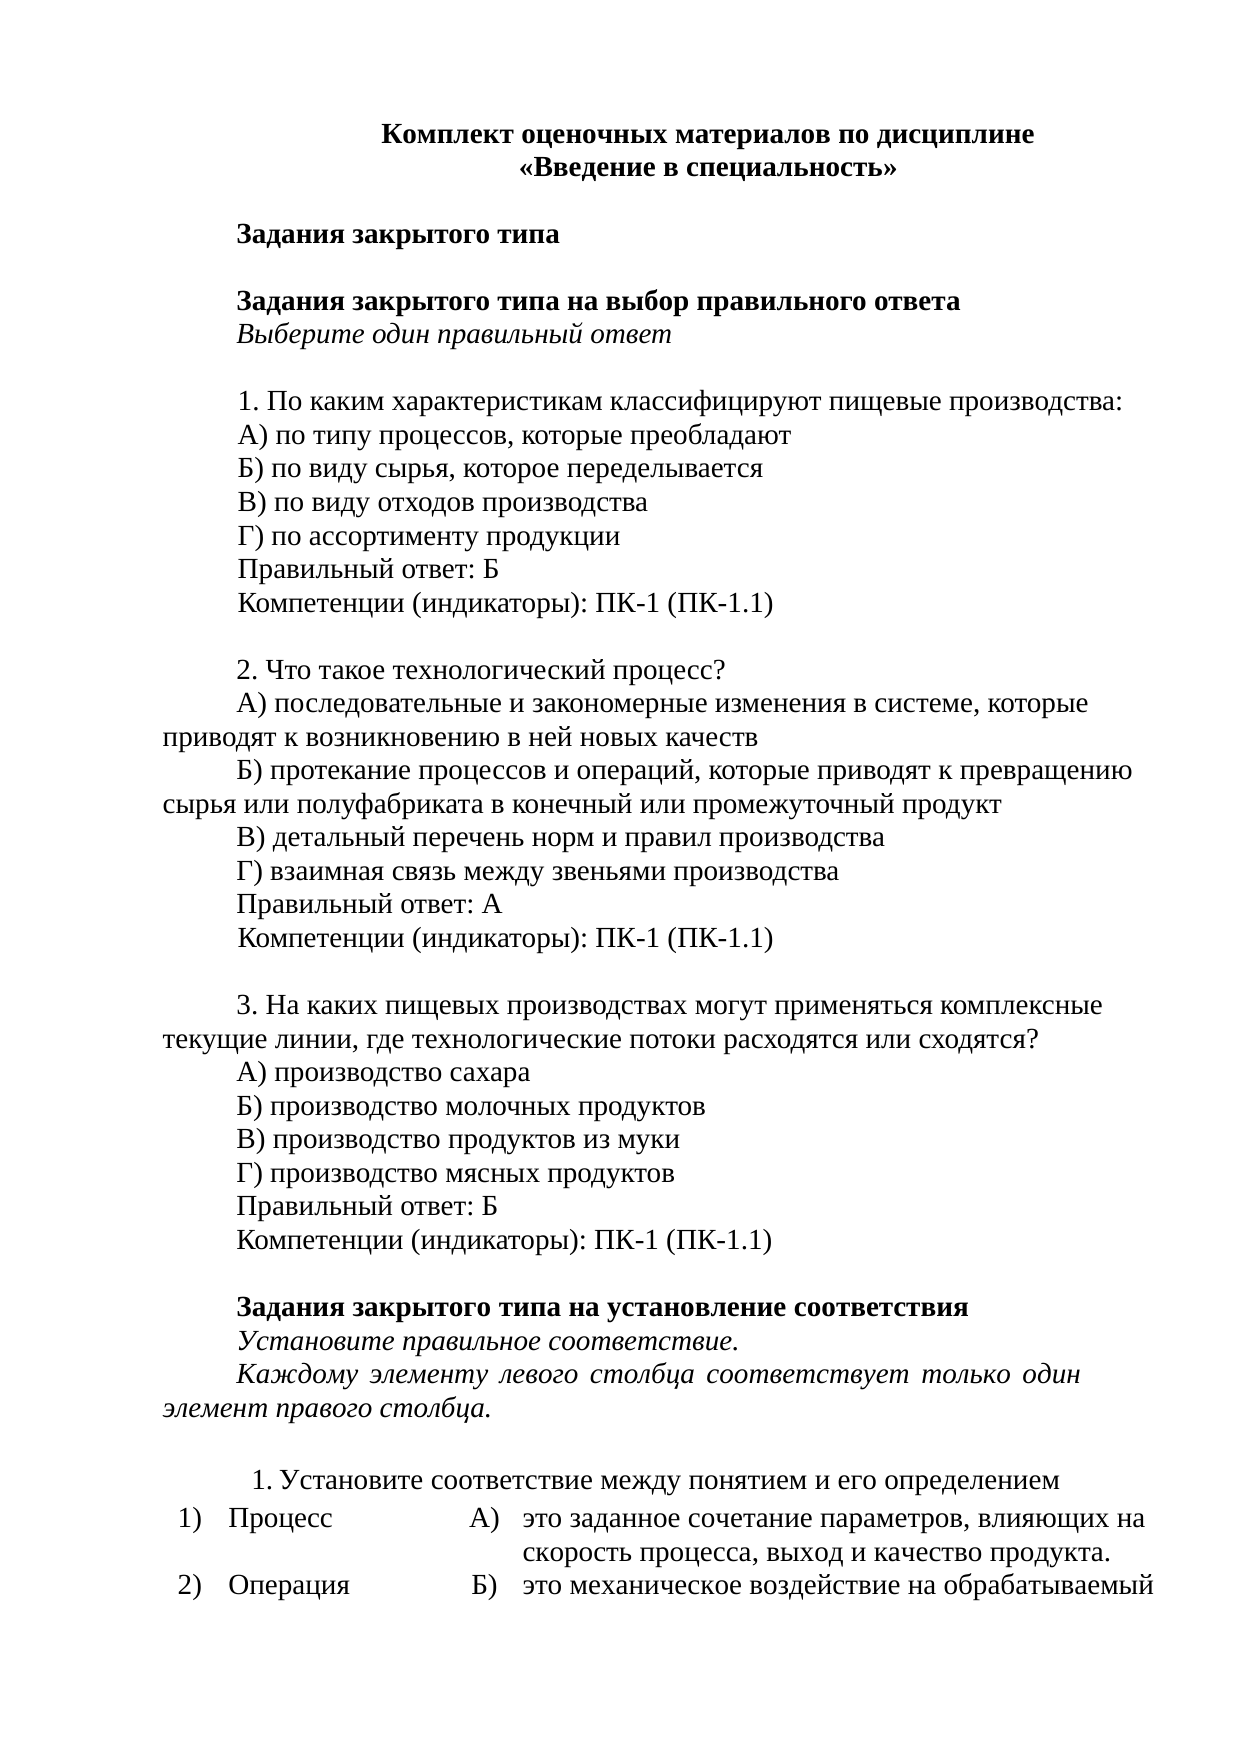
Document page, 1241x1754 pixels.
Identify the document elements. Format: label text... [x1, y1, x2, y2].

text Компетенции (индикаторы): ПК-1 (ПК-1.1) [162, 1222, 1084, 1256]
list Компетенции (индикаторы): ПК-1 (ПК-1.1) [237, 585, 1181, 618]
table_cell Операция [217, 1568, 458, 1601]
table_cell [511, 1568, 1175, 1601]
list Г) по ассортименту продукции [237, 518, 1181, 551]
list Б) производство молочных продуктов [162, 1088, 1181, 1121]
table_header 1) [163, 1500, 217, 1567]
list А) по типу процессов, которые преобладают [237, 417, 1181, 451]
table_header это заданное сочетание параметров, влияющих на скорость процесса, выход и качество продукта. [511, 1500, 1175, 1567]
list В) детальный перечень норм и правил производства [162, 819, 1181, 853]
list 3. На каких пищевых производствах могут применяться комплексные текущие линии, где технологические потоки расходятся или сходятся? [162, 987, 1181, 1054]
text Установите правильное соответствие. [162, 1323, 1084, 1356]
text Выберите один правильный ответ [162, 316, 1181, 350]
text Комплект оценочных материалов по дисциплине [162, 116, 1181, 149]
list 1. По каким характеристикам классифицируют пищевые производства: [237, 383, 1181, 417]
list Г) производство мясных продуктов [162, 1155, 1181, 1188]
list Правильный ответ: Б [162, 1188, 1181, 1222]
table_cell 2) [163, 1568, 217, 1601]
list 2. Что такое технологический процесс? [162, 652, 1181, 685]
text «Введение в специальность» [162, 149, 1181, 183]
text Каждому элементу левого столбца соответствует только один элемент правого столбца. [162, 1356, 1084, 1423]
text 1. Установите соответствие между понятием и его определением [251, 1462, 1084, 1495]
list Правильный ответ: Б [237, 551, 1181, 585]
table_cell Б) [458, 1568, 511, 1601]
list А) последовательные и закономерные изменения в системе, которые приводят к возникновению в ней новых качеств [162, 685, 1181, 752]
table_header Процесс [217, 1500, 458, 1567]
list Б) протекание процессов и операций, которые приводят к превращению сырья или полуфабриката в конечный или промежуточный продукт [162, 752, 1181, 819]
text Задания закрытого типа на выбор правильного ответа [162, 283, 1181, 316]
list Б) по виду сырья, которое переделывается [237, 451, 1181, 484]
list Г) взаимная связь между звеньями производства [162, 853, 1181, 887]
text Задания закрытого типа [162, 216, 1181, 249]
list Компетенции (индикаторы): ПК-1 (ПК-1.1) [237, 920, 1181, 954]
list В) по виду отходов производства [237, 484, 1181, 518]
table_header А) [458, 1500, 511, 1567]
list Правильный ответ: А [162, 887, 1181, 920]
list В) производство продуктов из муки [162, 1121, 1181, 1155]
text Задания закрытого типа на установление соответствия [162, 1289, 1181, 1323]
list А) производство сахара [162, 1054, 1181, 1088]
